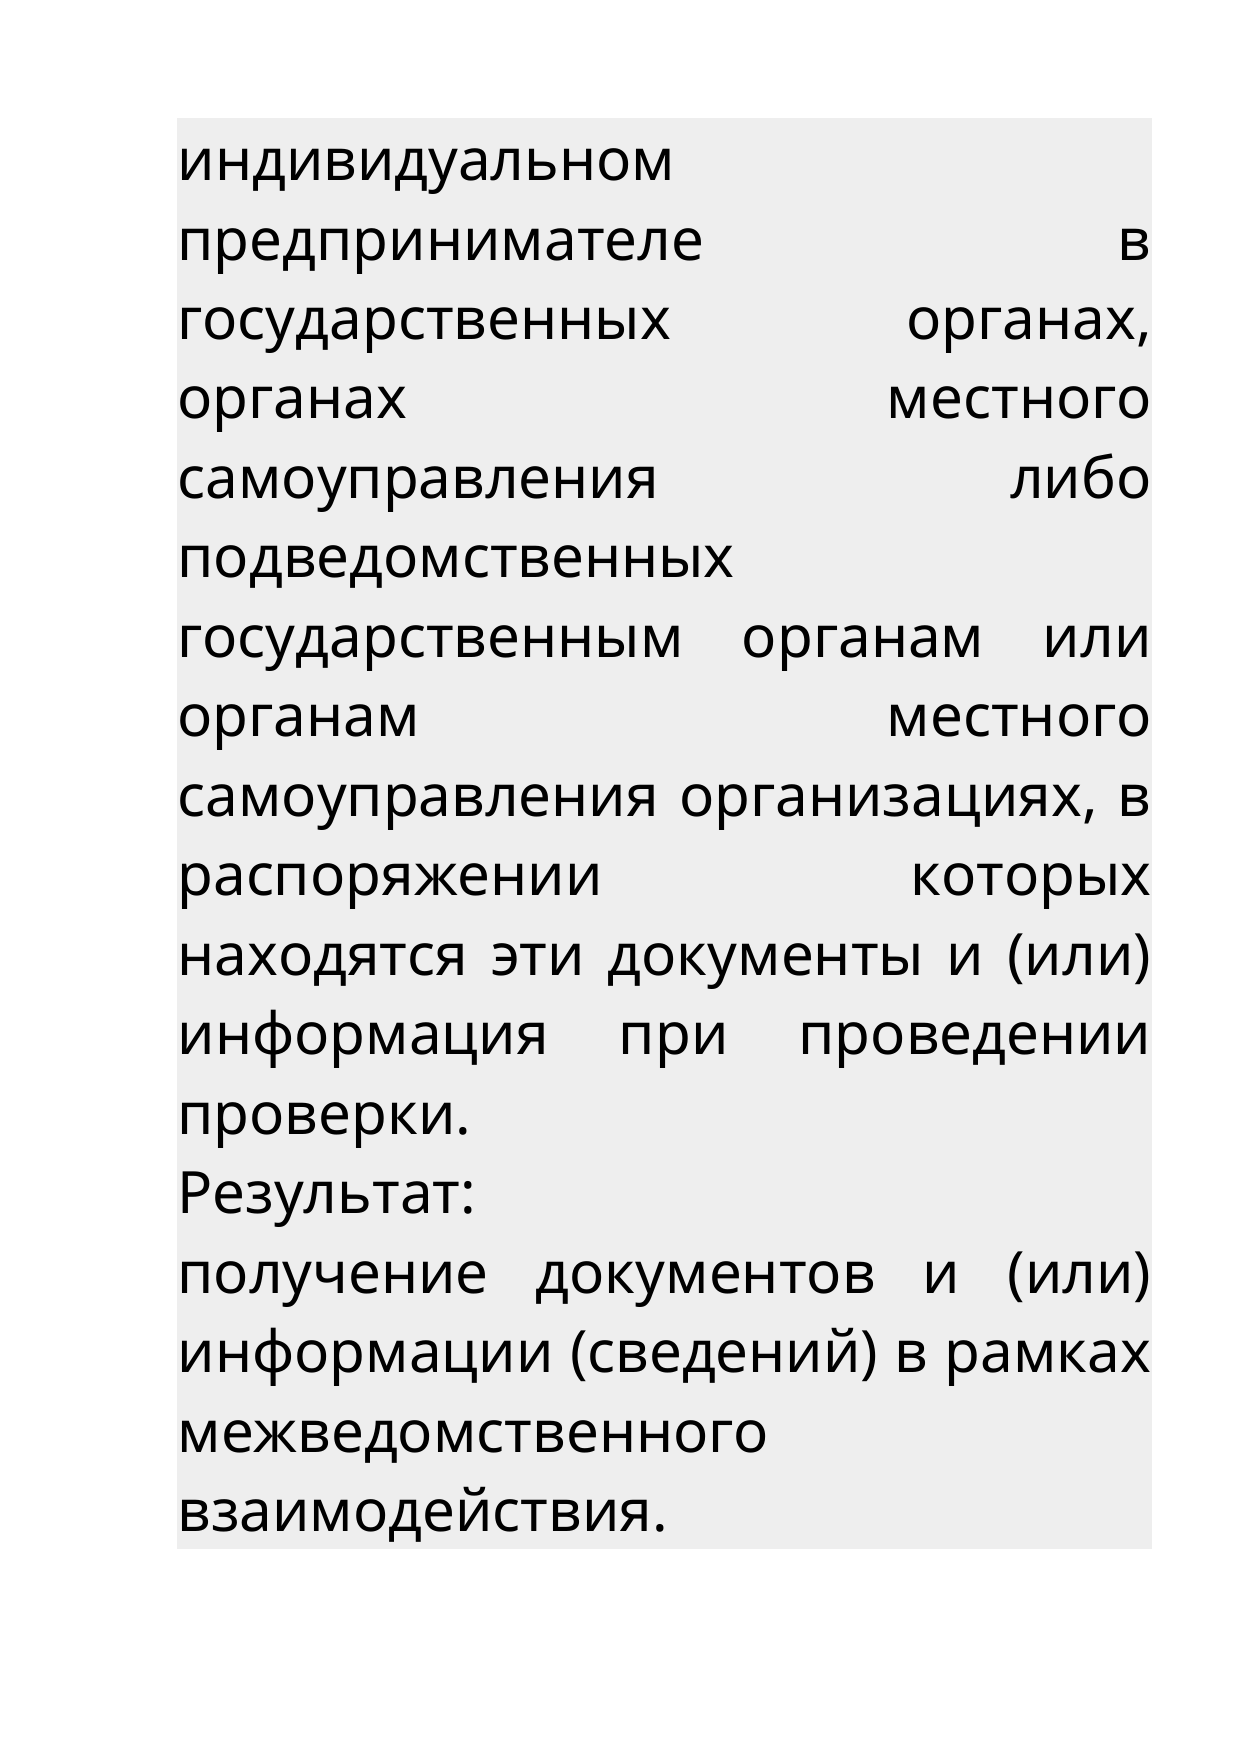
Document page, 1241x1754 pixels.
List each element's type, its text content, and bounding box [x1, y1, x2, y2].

text Результат: [177, 1151, 1152, 1231]
text получение документов и (или) информации (сведений) в рамках межведомственного взаимодействия. [177, 1231, 1152, 1549]
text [177, 118, 1152, 1151]
